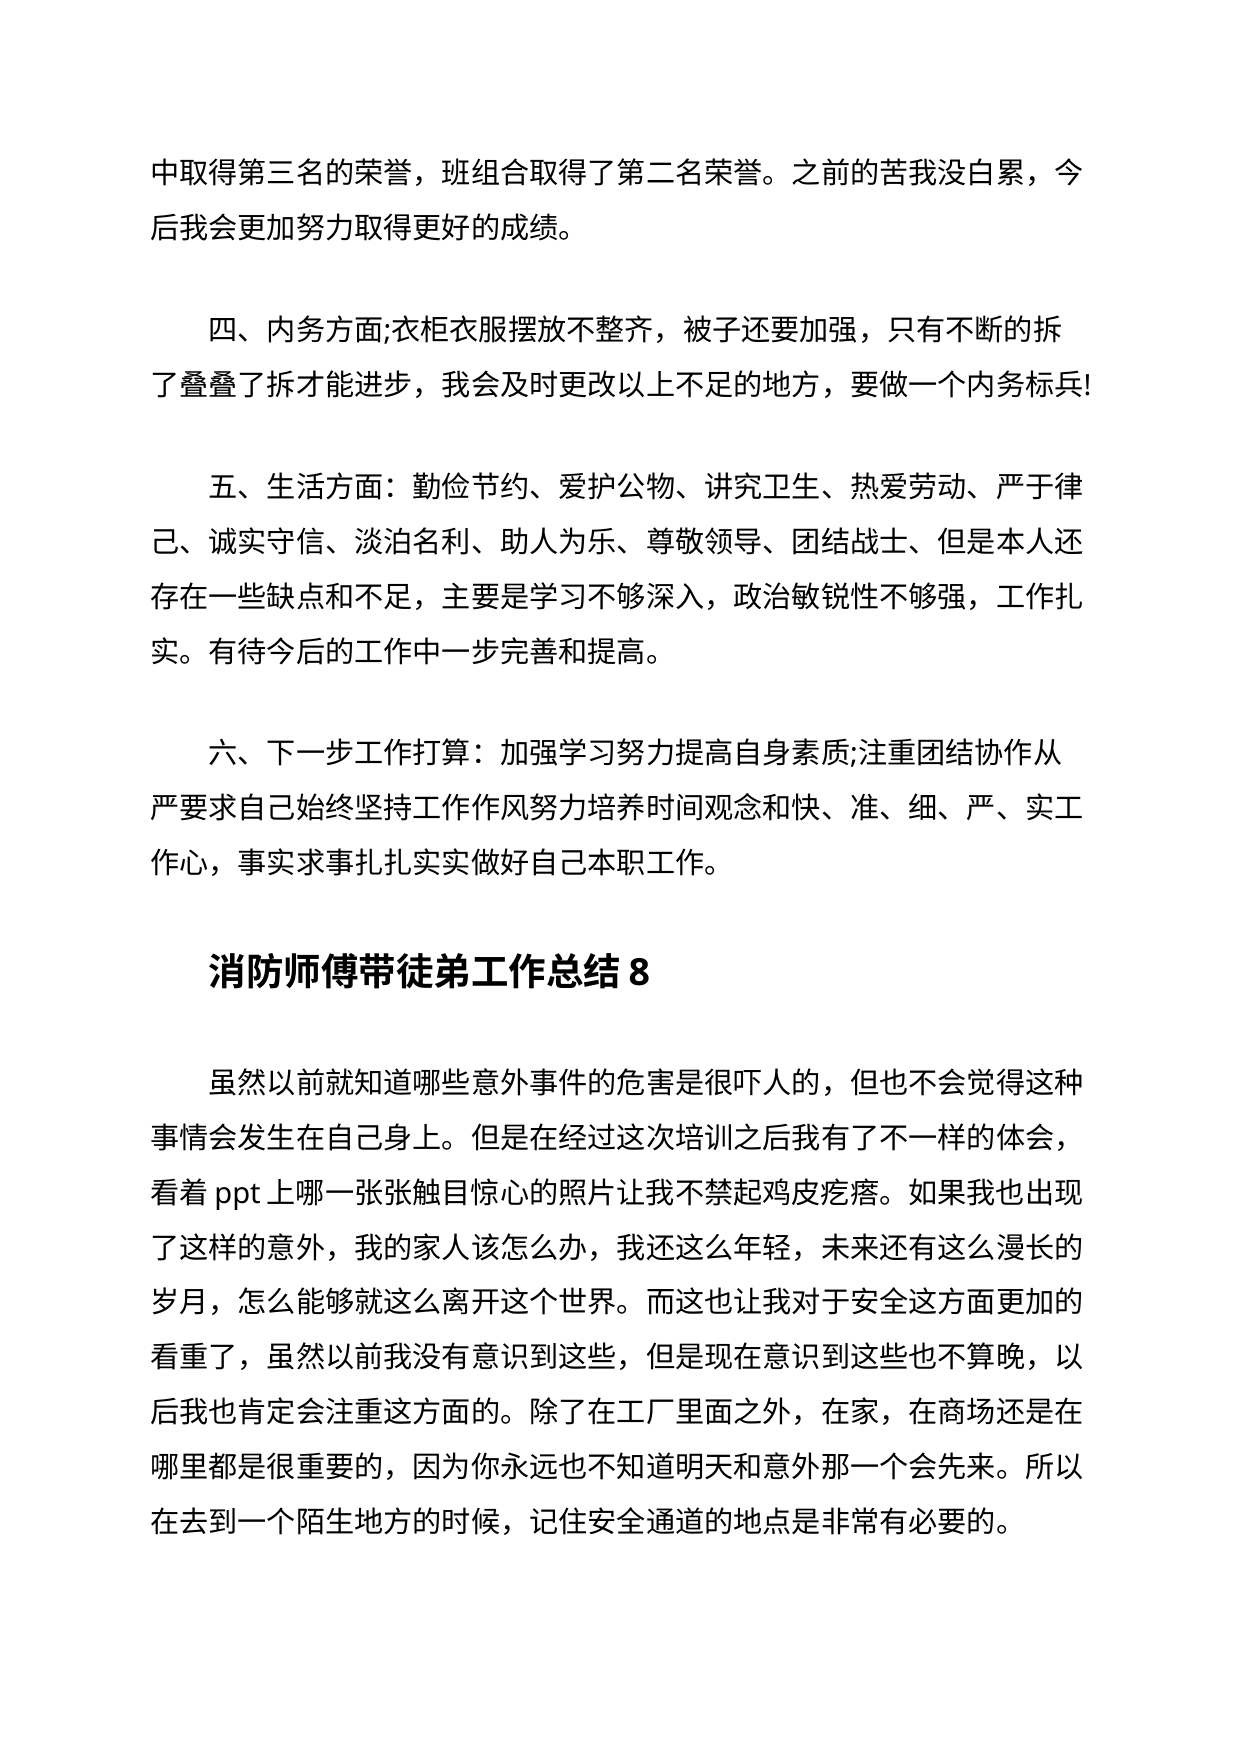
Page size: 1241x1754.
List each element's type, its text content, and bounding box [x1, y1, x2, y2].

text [150, 150, 1090, 247]
text 虽然以前就知道哪些意外事件的危害是很吓人的，但也不会觉得这种事情会发生在自己身上。但是在经过这次培训之后我有了不一样的体会，看着ppt上哪一张张触目惊心的照片让我不禁起鸡皮疙瘩。如果我也出现了这样的意外，我的家人该怎么办，我还这么年轻，未来还有这么漫长的岁月，怎么能够就这么离开这个世界。而这也让我对于安全这方面更加的看重了，虽然以前我没有意识到这些，但是现在意识到这些也不算晚，以后我也肯定会注重这方面的。除了在工厂里面之外，在家，在商场还是在哪里都是很重要的，因为你永远也不知道明天和意外那一个会先来。所以在去到一个陌生地方的时候，记住安全通道的地点是非常有必要的。 [150, 1059, 1090, 1541]
text 五、生活方面：勤俭节约、爱护公物、讲究卫生、热爱劳动、严于律己、诚实守信、淡泊名利、助人为乐、尊敬领导、团结战士、但是本人还存在一些缺点和不足，主要是学习不够深入，政治敏锐性不够强，工作扎实。有待今后的工作中一步完善和提高。 [150, 464, 1090, 671]
text 六、下一步工作打算：加强学习努力提高自身素质;注重团结协作从严要求自己始终坚持工作作风努力培养时间观念和快、准、细、严、实工作心，事实求事扎扎实实做好自己本职工作。 [150, 730, 1090, 882]
text 四、内务方面;衣柜衣服摆放不整齐，被子还要加强，只有不断的拆了叠叠了拆才能进步，我会及时更改以上不足的地方，要做一个内务标兵! [150, 307, 1090, 404]
text 消防师傅带徒弟工作总结8 [150, 942, 1090, 996]
